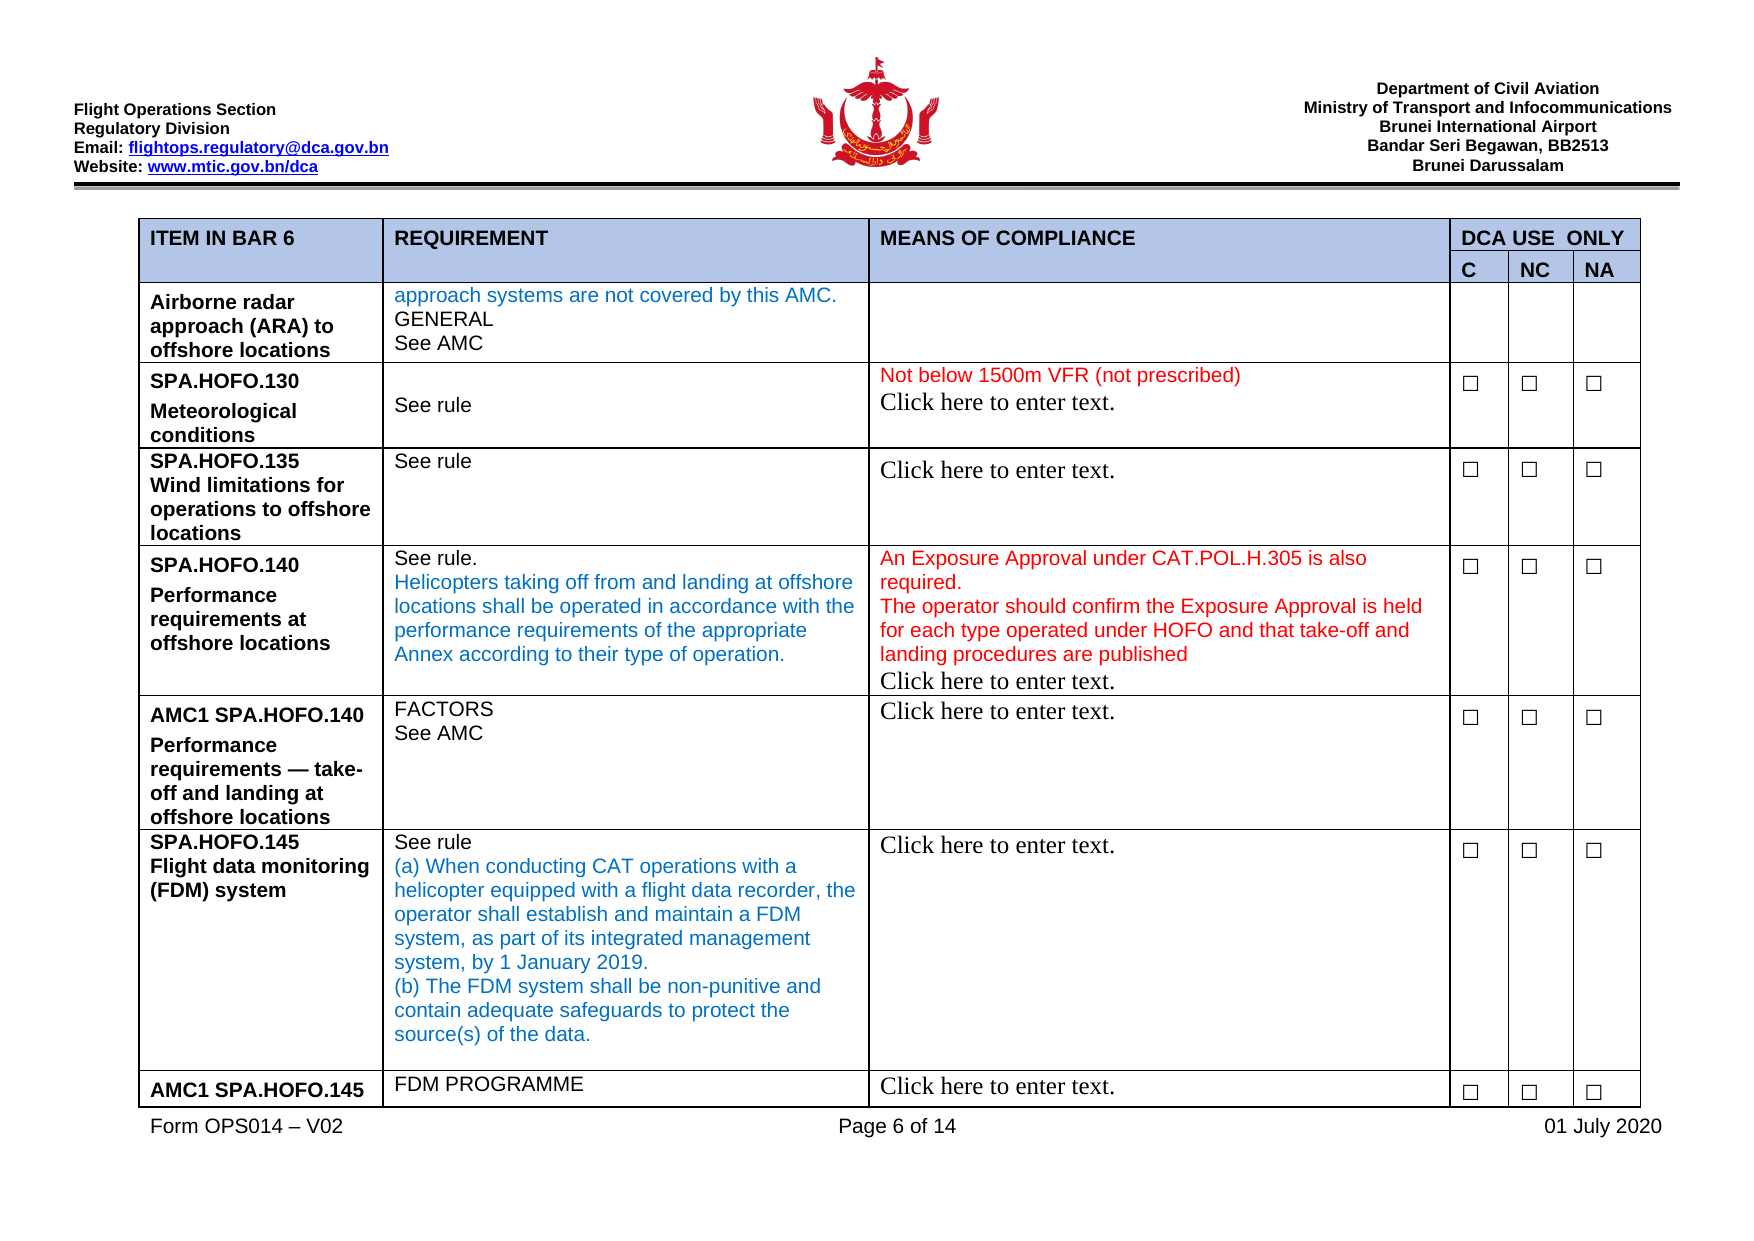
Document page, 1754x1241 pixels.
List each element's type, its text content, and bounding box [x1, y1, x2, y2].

table_cell SPA.HOFO.130 Meteorological conditions [140, 363, 382, 447]
table_cell NA [1574, 251, 1640, 282]
table_header ITEM IN BAR 6 [140, 219, 382, 282]
table_cell AMC1 SPA.HOFO.140 Performance requirements — take-off and landing at offshore locations [140, 696, 382, 829]
table_cell See rule (a) When conducting CAT operations with a helicopter equipped with a flight data recorder, the operator shall establish and maintain a FDM system, as part of its integrated management system, by 1 January 2019. (b) The FDM system shall be non-punitive and contain adequate safeguards to protect the source(s) of the data. [384, 830, 868, 1070]
table_cell AMC1 SPA.HOFO.145 Flight data monitoring (FDM) programme [140, 1071, 382, 1106]
table_cell C [1451, 251, 1508, 282]
table_cell See rule. Helicopters taking off from and landing at offshore locations shall be operated in accordance with the performance requirements of the appropriate Annex according to their type of operation. [384, 546, 868, 695]
table_cell Not below 1500m VFR (not prescribed) [870, 363, 1449, 447]
table_cell SPA.HOFO.145 Flight data monitoring (FDM) system [140, 830, 382, 1070]
table_cell [870, 696, 1449, 829]
table_cell FDM PROGRAMME See AMC [384, 1071, 868, 1106]
table_cell [870, 449, 1449, 545]
table_cell SPA.HOFO.140 Performance requirements at offshore locations [140, 546, 382, 695]
picture [812, 56, 939, 168]
table_header REQUIREMENT [384, 219, 868, 282]
table_cell AMC1 SPA.HOFO.125 Airborne radar approach (ARA) to offshore locations [140, 283, 382, 361]
table_header DCA USE ONLY [1451, 219, 1640, 250]
table_cell SPA.HOFO.135 Wind limitations for operations to offshore locations [140, 449, 382, 545]
table_header MEANS OF COMPLIANCE [870, 219, 1449, 282]
table_cell [870, 283, 1449, 361]
table_cell An Exposure Approval under CAT.POL.H.305 is also required. The operator should confirm the Exposure Approval is held for each type operated under HOFO and that take-off and landing procedures are published [870, 546, 1449, 695]
table_cell [870, 1071, 1449, 1106]
table_cell FACTORS See AMC [384, 696, 868, 829]
table_cell See rule [384, 363, 868, 447]
table_cell [870, 830, 1449, 1070]
table_cell See rule [384, 449, 868, 545]
table_cell NC [1509, 251, 1573, 282]
